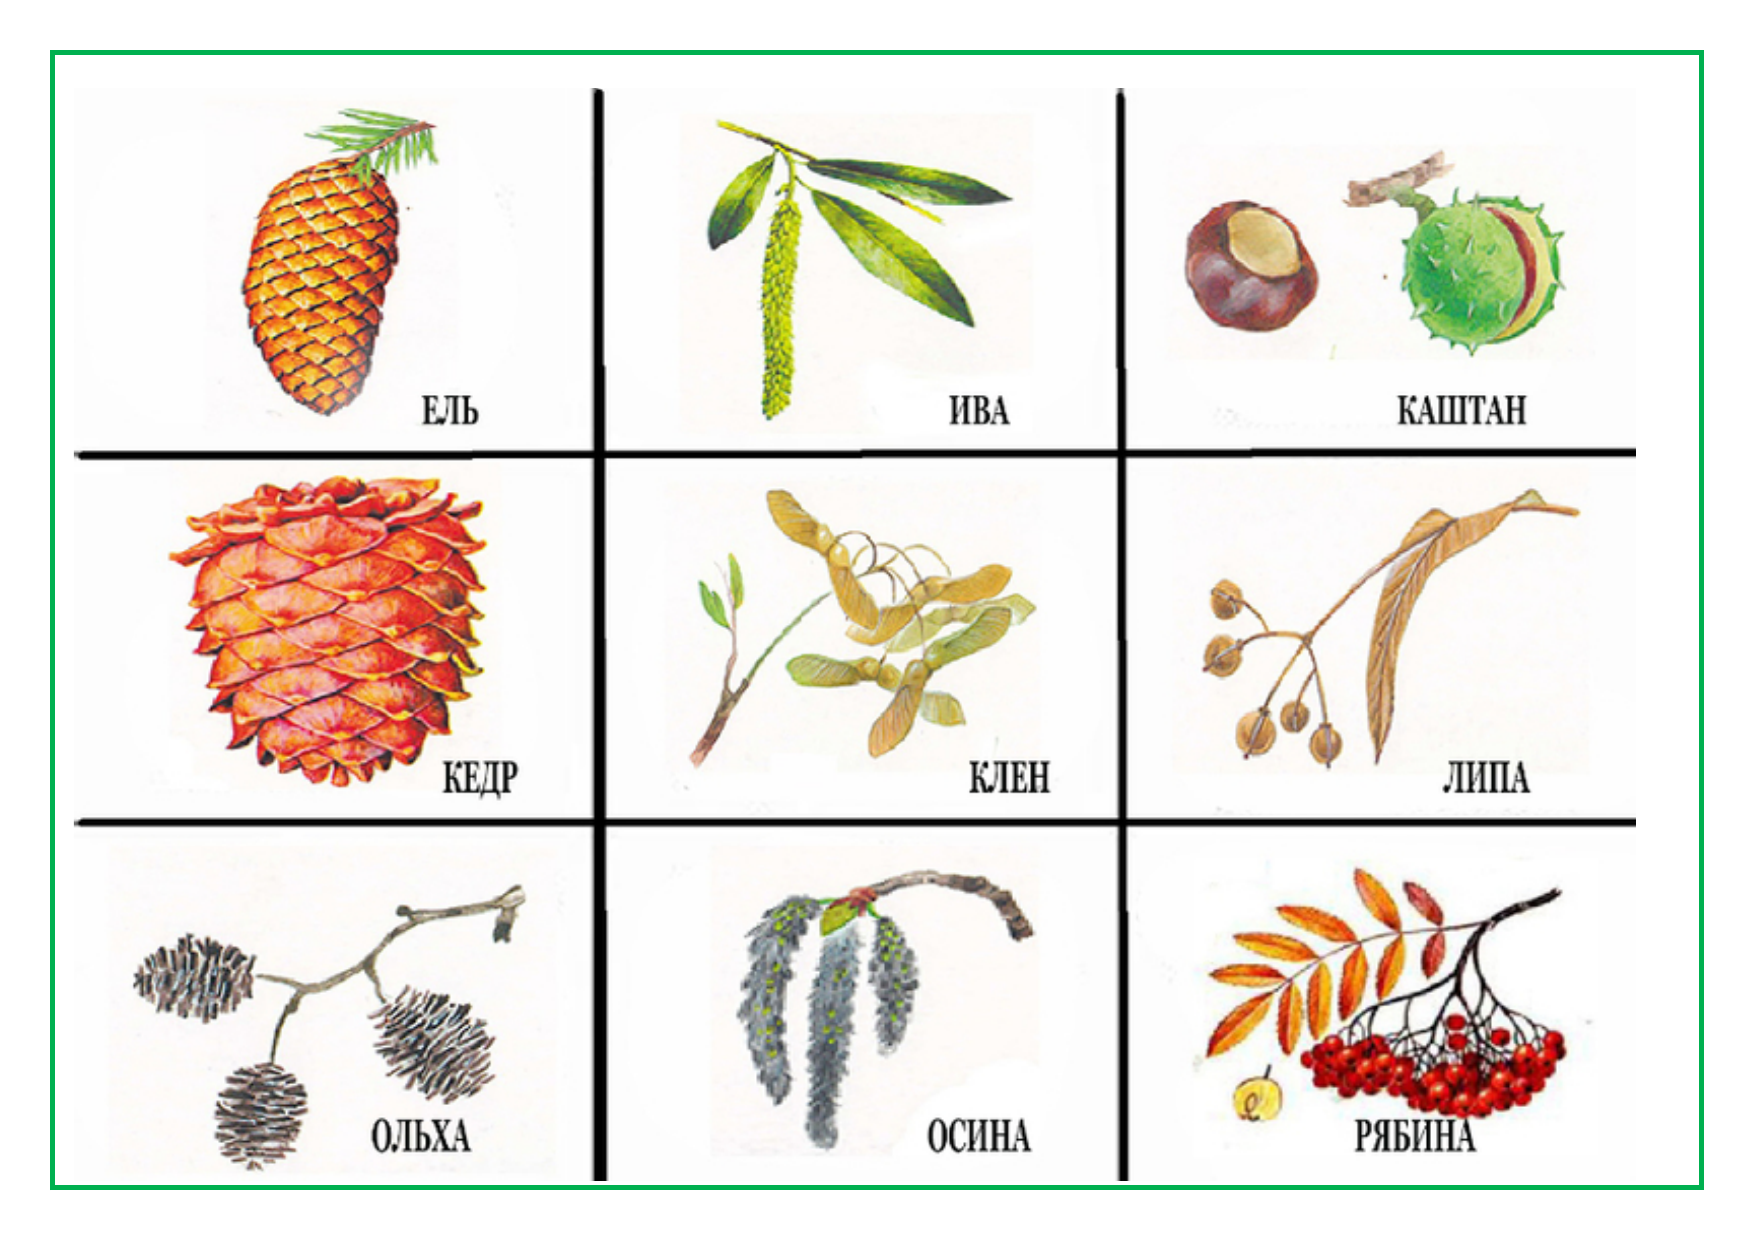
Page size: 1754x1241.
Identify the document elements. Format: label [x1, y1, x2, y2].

picture [73, 88, 1636, 1181]
